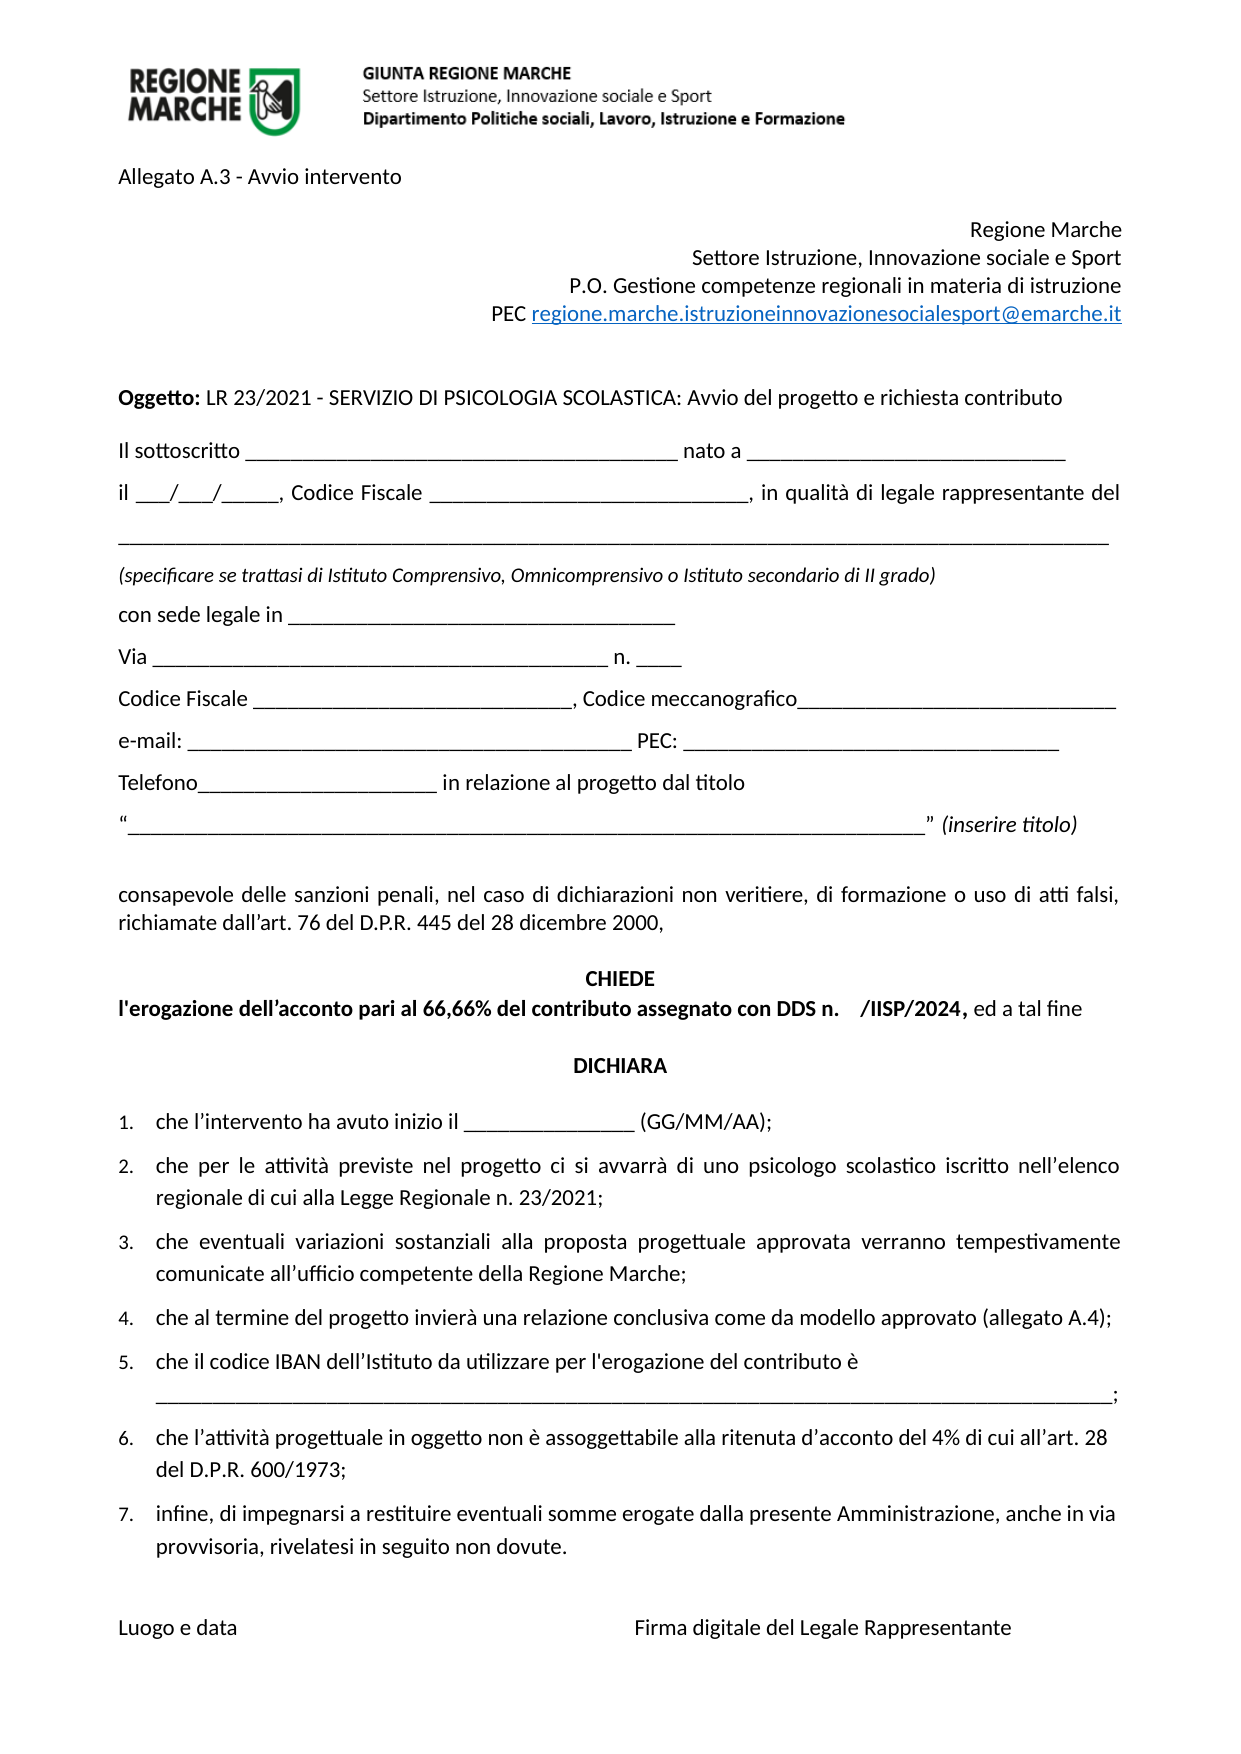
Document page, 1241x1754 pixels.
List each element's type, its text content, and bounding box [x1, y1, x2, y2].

text l'erogazione dell’acconto pari al 66,66% del contributo assegnato con DDS n. /IISP/2024, ed a tal fine [118, 992, 1122, 1023]
text PEC regione.marche.istruzioneinnovazionesocialesport@emarche.it [118, 299, 1122, 327]
text P.O. Gestione competenze regionali in materia di istruzione [118, 271, 1122, 299]
text Via ________________________________________ n. ____ [118, 642, 1122, 671]
list infine, di impegnarsi a restituire eventuali somme erogate dalla presente Amministrazione, anche in via provvisoria, rivelatesi in seguito non dovute. [118, 1499, 1122, 1560]
text Regione Marche [118, 215, 1122, 243]
text “______________________________________________________________________” (inserire titolo) [118, 810, 1122, 838]
text CHIEDE [118, 964, 1122, 992]
list che al termine del progetto invierà una relazione conclusiva come da modello approvato (allegato A.4); [118, 1303, 1122, 1331]
list che l’intervento ha avuto inizio il _______________ (GG/MM/AA); [118, 1107, 1122, 1135]
list che il codice IBAN dell’Istituto da utilizzare per l'erogazione del contributo è ____________________________________________________________________________________; [118, 1347, 1122, 1407]
text Telefono_____________________ in relazione al progetto dal titolo [118, 768, 1122, 796]
text con sede legale in __________________________________ [118, 601, 1122, 628]
text e-mail: _______________________________________ PEC: _________________________________ [118, 726, 1122, 754]
text Oggetto: LR 23/2021 - SERVIZIO DI PSICOLOGIA SCOLASTICA: Avvio del progetto e richiesta contributo [118, 383, 1122, 411]
text Codice Fiscale ____________________________, Codice meccanografico____________________________ [118, 684, 1122, 712]
text il ___/___/_____, Codice Fiscale ____________________________, in qualità di legale rappresentante del _______________________________________________________________________________________ [118, 478, 1122, 548]
text Settore Istruzione, Innovazione sociale e Sport [118, 243, 1122, 271]
list che eventuali variazioni sostanziali alla proposta progettuale approvata verranno tempestivamente comunicate all’ufficio competente della Regione Marche; [118, 1227, 1122, 1287]
text Luogo e data Firma digitale del Legale Rappresentante [118, 1613, 1122, 1641]
text consapevole delle sanzioni penali, nel caso di dichiarazioni non veritiere, di formazione o uso di atti falsi, richiamate dall’art. 76 del D.P.R. 445 del 28 dicembre 2000, [118, 880, 1122, 936]
text Il sottoscritto ______________________________________ nato a ____________________________ [118, 436, 1122, 464]
text Allegato A.3 - Avvio intervento [118, 162, 1122, 190]
picture [118, 59, 862, 137]
list che l’attività progettuale in oggetto non è assoggettabile alla ritenuta d’acconto del 4% di cui all’art. 28 del D.P.R. 600/1973; [118, 1423, 1122, 1484]
text DICHIARA [118, 1051, 1122, 1079]
list che per le attività previste nel progetto ci si avvarrà di uno psicologo scolastico iscritto nell’elenco regionale di cui alla Legge Regionale n. 23/2021; [118, 1151, 1122, 1211]
text (specificare se trattasi di Istituto Comprensivo, Omnicomprensivo o Istituto secondario di II grado) [118, 562, 1122, 588]
